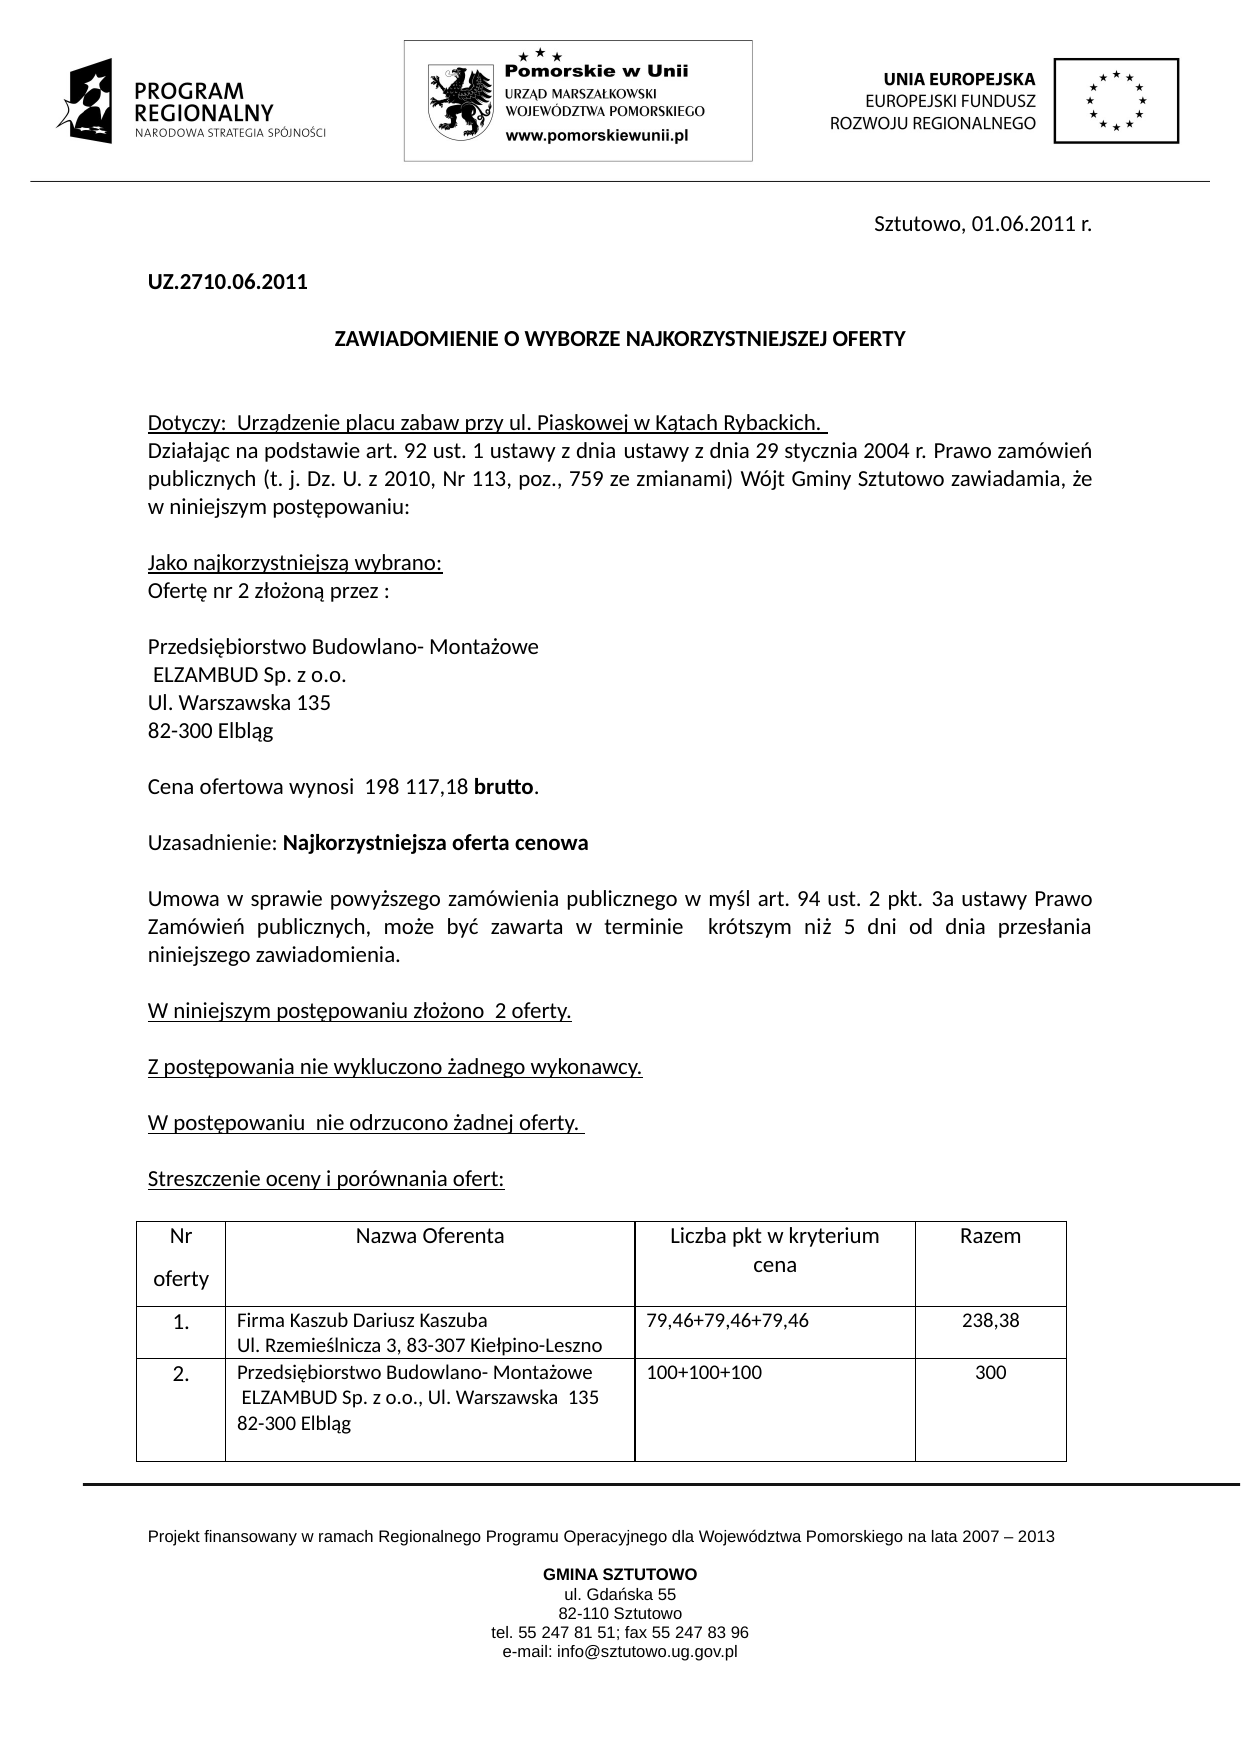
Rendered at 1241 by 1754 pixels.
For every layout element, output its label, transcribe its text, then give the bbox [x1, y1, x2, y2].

text W postępowaniu nie odrzucono żadnej oferty. [148, 1108, 1093, 1137]
text ZAWIADOMIENIE O WYBORZE NAJKORZYSTNIEJSZEJ OFERTY [148, 324, 1093, 352]
text Z postępowania nie wykluczono żadnego wykonawcy. [148, 1052, 1093, 1081]
text 82-300 Elbląg [148, 716, 1093, 744]
picture [30, 40, 1210, 182]
text Ul. Warszawska 135 [148, 688, 1093, 716]
text ELZAMBUD Sp. z o.o. [148, 660, 1093, 688]
table_cell Firma Kaszub Dariusz Kaszuba Ul. Rzemieślnicza 3, 83-307 Kiełpino-Leszno [226, 1307, 634, 1358]
table_cell 100+100+100 [636, 1359, 915, 1461]
table_cell Przedsiębiorstwo Budowlano- Montażowe ELZAMBUD Sp. z o.o., Ul. Warszawska 135 82-300 Elbląg [226, 1359, 634, 1461]
table_cell 300 [916, 1359, 1066, 1461]
text Streszczenie oceny i porównania ofert: [148, 1164, 1093, 1193]
table_cell 2. [137, 1359, 225, 1461]
text W niniejszym postępowaniu złożono 2 oferty. [148, 996, 1093, 1024]
text Dotyczy: Urządzenie placu zabaw przy ul. Piaskowej w Kątach Rybackich. [148, 408, 1093, 436]
table_header Nazwa Oferenta [226, 1222, 634, 1306]
text Sztutowo, 01.06.2011 r. [148, 209, 1093, 237]
text Umowa w sprawie powyższego zamówienia publicznego w myśl art. 94 ust. 2 pkt. 3a ustawy Prawo Zamówień publicznych, może być zawarta w terminie krótszym niż 5 dni od dnia przesłania niniejszego zawiadomienia. [148, 884, 1093, 968]
text Działając na podstawie art. 92 ust. 1 ustawy z dnia ustawy z dnia 29 stycznia 2004 r. Prawo zamówień publicznych (t. j. Dz. U. z 2010, Nr 113, poz., 759 ze zmianami) Wójt Gminy Sztutowo zawiadamia, że w niniejszym postępowaniu: [148, 436, 1093, 520]
text Przedsiębiorstwo Budowlano- Montażowe [148, 632, 1093, 660]
table_header Razem [916, 1222, 1066, 1306]
table_cell 79,46+79,46+79,46 [636, 1307, 915, 1358]
text UZ.2710.06.2011 [148, 267, 1093, 295]
text Ofertę nr 2 złożoną przez : [148, 576, 1093, 604]
table_cell 238,38 [916, 1307, 1066, 1358]
table_header Liczba pkt w kryterium cena [636, 1222, 915, 1306]
text Jako najkorzystniejszą wybrano: [148, 548, 1093, 576]
table_cell 1. [137, 1307, 225, 1358]
table_header Nr oferty [137, 1222, 225, 1306]
text Cena ofertowa wynosi 198 117,18 brutto. [148, 772, 1093, 800]
text Uzasadnienie: Najkorzystniejsza oferta cenowa [148, 828, 1093, 856]
